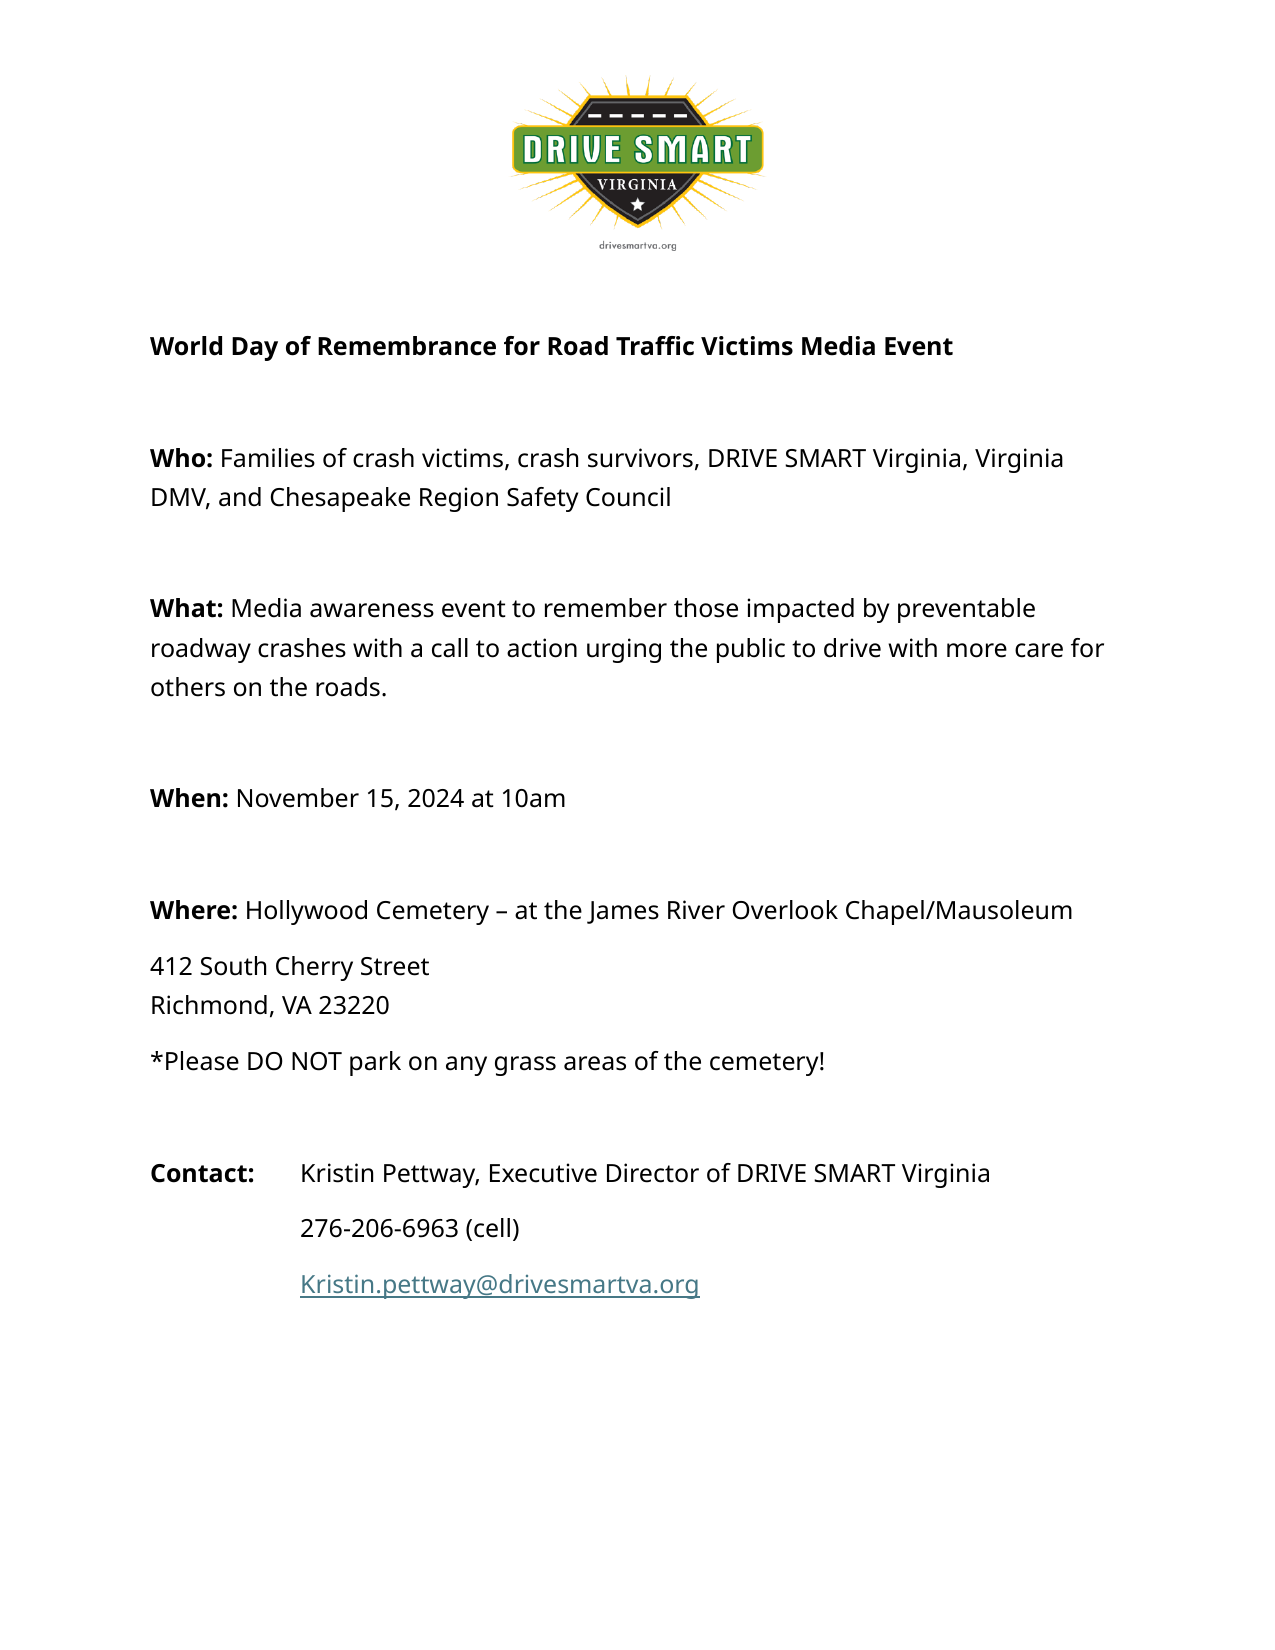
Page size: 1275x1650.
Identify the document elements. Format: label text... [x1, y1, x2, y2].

text 276-206-6963 (cell) [150, 1211, 1125, 1245]
text When: November 15, 2024 at 10am [150, 781, 1125, 815]
text What: Media awareness event to remember those impacted by preventable roadway crashes with a call to action urging the public to drive with more care for others on the roads. [150, 591, 1125, 703]
text Where: Hollywood Cemetery – at the James River Overlook Chapel/Mausoleum [150, 893, 1125, 927]
text 412 South Cherry Street Richmond, VA 23220 [150, 948, 1125, 1022]
text Kristin.pettway@drivesmartva.org [150, 1267, 1125, 1301]
text Contact: Kristin Pettway, Executive Director of DRIVE SMART Virginia [150, 1155, 1125, 1189]
text *Please DO NOT park on any grass areas of the cemetery! [150, 1043, 1125, 1078]
picture [508, 75, 767, 251]
text Who: Families of crash victims, crash survivors, DRIVE SMART Virginia, Virginia DMV, and Chesapeake Region Safety Council [150, 440, 1125, 513]
text World Day of Remembrance for Road Traffic Victims Media Event [150, 328, 1125, 363]
